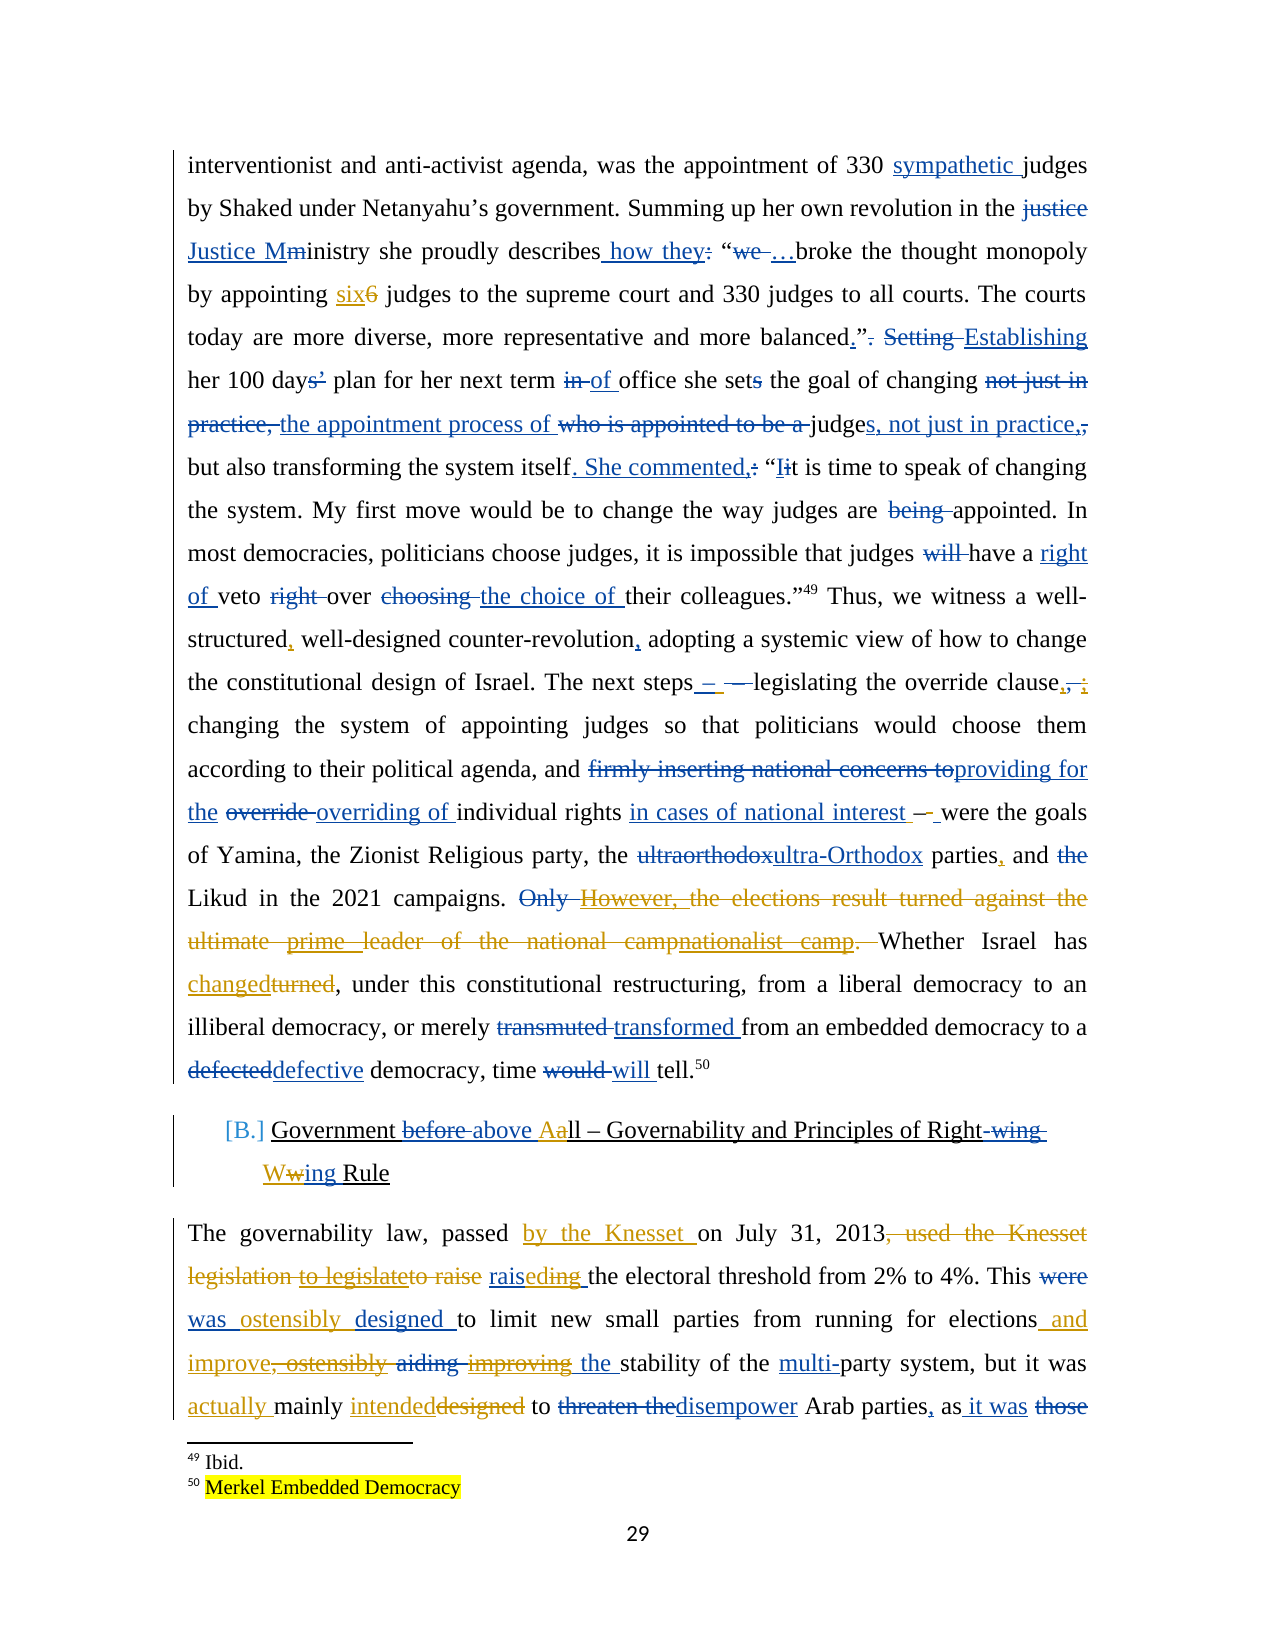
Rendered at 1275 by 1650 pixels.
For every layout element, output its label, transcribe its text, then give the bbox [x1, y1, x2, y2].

list Government ll – Governability and Principles of RightRule [225, 1115, 1087, 1187]
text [187, 1218, 1087, 1419]
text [187, 150, 1087, 1084]
